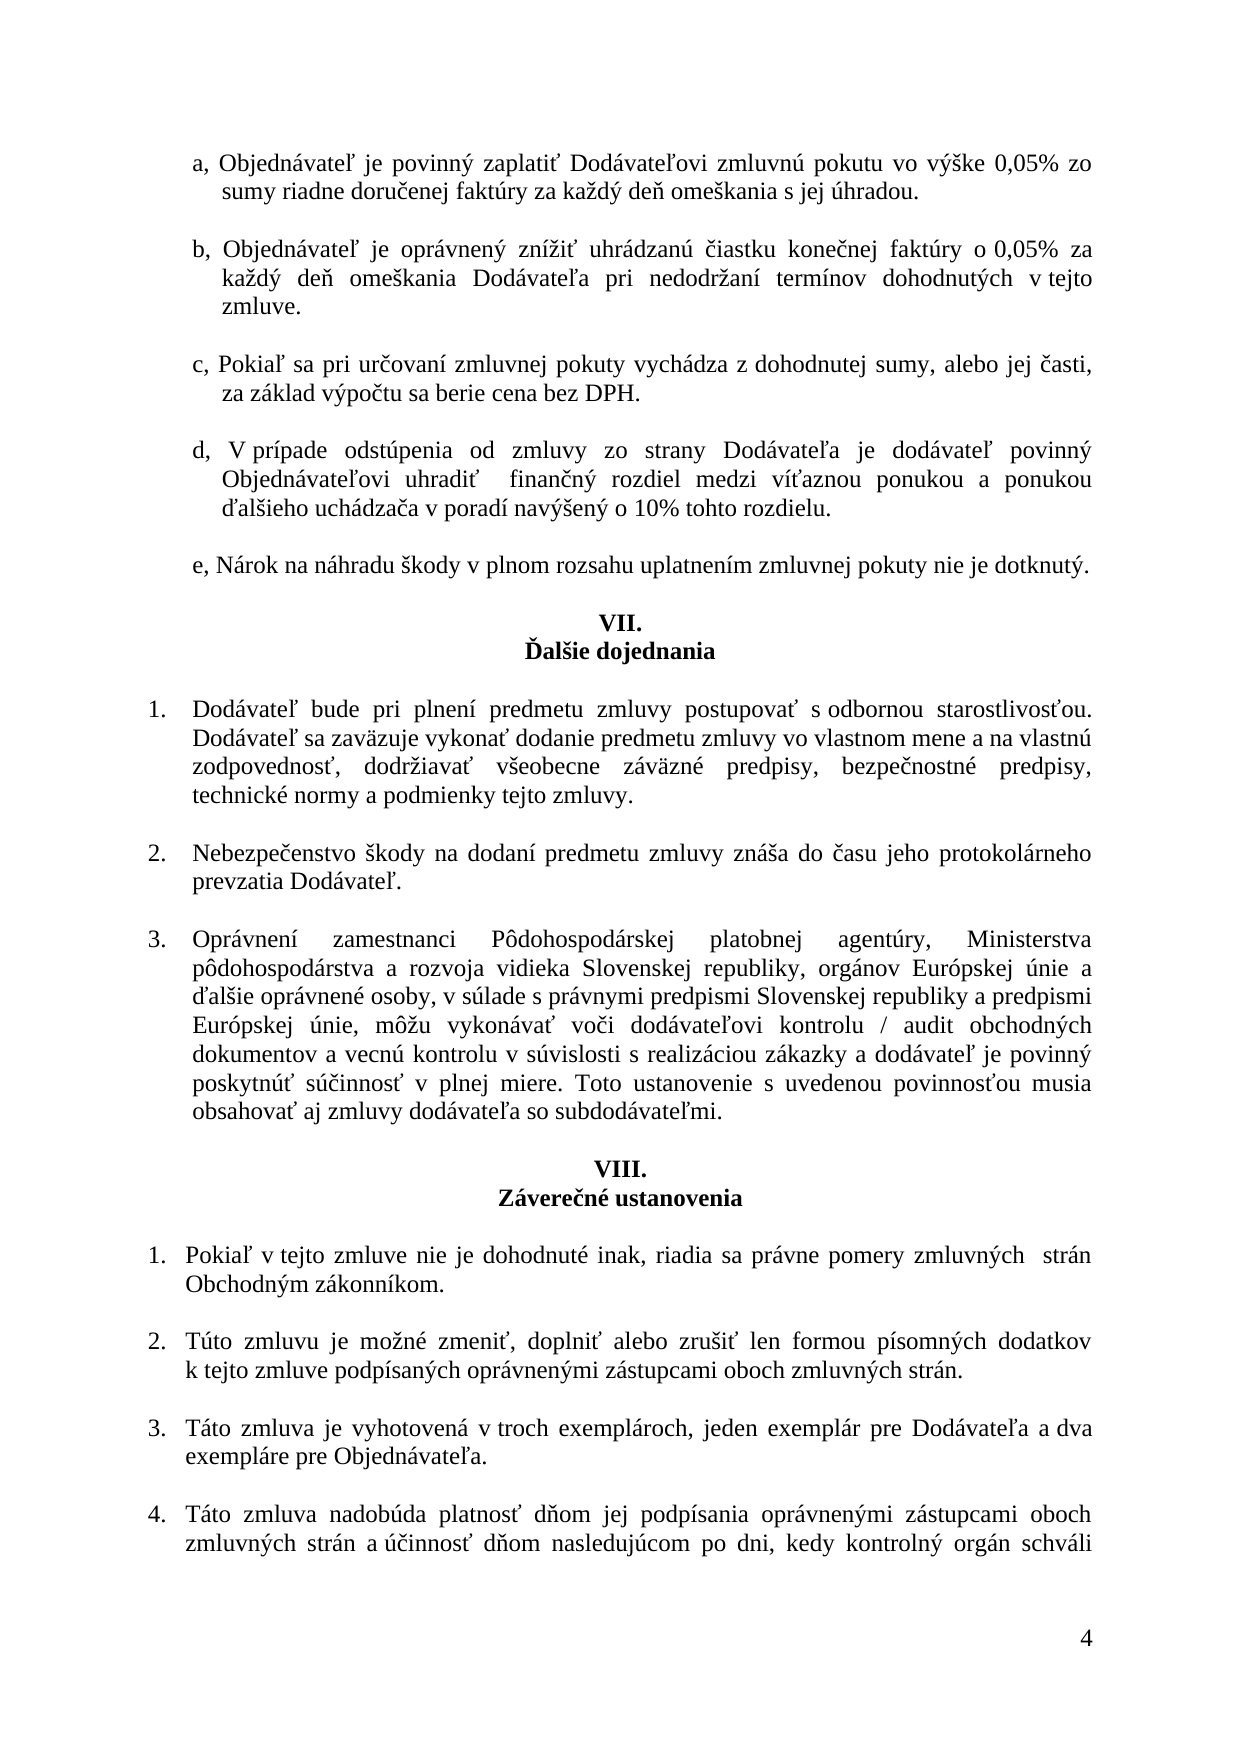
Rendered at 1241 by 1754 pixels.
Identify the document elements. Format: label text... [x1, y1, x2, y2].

list Oprávnení zamestnanci Pôdohospodárskej platobnej agentúry, Ministerstva pôdohospodárstva a rozvoja vidieka Slovenskej republiky, orgánov Európskej únie a ďalšie oprávnené osoby, v súlade s právnymi predpismi Slovenskej republiky a predpismi Európskej únie, môžu vykonávať voči dodávateľovi kontrolu / audit obchodných dokumentov a vecnú kontrolu v súvislosti s realizáciou zákazky a dodávateľ je povinný poskytnúť súčinnosť v plnej miere. Toto ustanovenie s uvedenou povinnosťou musia obsahovať aj zmluvy dodávateľa so subdodávateľmi. [148, 924, 1092, 1125]
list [148, 1499, 1092, 1556]
text c, Pokiaľ sa pri určovaní zmluvnej pokuty vychádza z dohodnutej sumy, alebo jej časti, za základ výpočtu sa berie cena bez DPH. [192, 349, 1092, 406]
list Dodávateľ bude pri plnení predmetu zmluvy postupovať s odbornou starostlivosťou. Dodávateľ sa zaväzuje vykonať dodanie predmetu zmluvy vo vlastnom mene a na vlastnú zodpovednosť, dodržiavať všeobecne záväzné predpisy, bezpečnostné predpisy, technické normy a podmienky tejto zmluvy. [148, 694, 1092, 809]
list Nebezpečenstvo škody na dodaní predmetu zmluvy znáša do času jeho protokolárneho prevzatia Dodávateľ. [148, 838, 1092, 895]
list Pokiaľ v tejto zmluve nie je dohodnuté inak, riadia sa právne pomery zmluvných strán Obchodným zákonníkom. [148, 1240, 1092, 1298]
text VII. [148, 608, 1092, 636]
text VIII. [148, 1154, 1092, 1183]
text Záverečné ustanovenia [148, 1183, 1092, 1211]
text a, Objednávateľ je povinný zaplatiť Dodávateľovi zmluvnú pokutu vo výške 0,05% zo sumy riadne doručenej faktúry za každý deň omeškania s jej úhradou. [192, 148, 1092, 205]
list Túto zmluvu je možné zmeniť, doplniť alebo zrušiť len formou písomných dodatkov k tejto zmluve podpísaných oprávnenými zástupcami oboch zmluvných strán. [148, 1326, 1092, 1384]
text Ďalšie dojednania [148, 636, 1092, 665]
text e, Nárok na náhradu škody v plnom rozsahu uplatnením zmluvnej pokuty nie je dotknutý. [192, 550, 1092, 579]
list Táto zmluva je vyhotovená v troch exemplároch, jeden exemplár pre Dodávateľa a dva exempláre pre Objednávateľa. [148, 1413, 1092, 1470]
text d, V prípade odstúpenia od zmluvy zo strany Dodávateľa je dodávateľ povinný Objednávateľovi uhradiť finančný rozdiel medzi víťaznou ponukou a ponukou ďalšieho uchádzača v poradí navýšený o 10% tohto rozdielu. [192, 435, 1092, 521]
text b, Objednávateľ je oprávnený znížiť uhrádzanú čiastku konečnej faktúry o 0,05% za každý deň omeškania Dodávateľa pri nedodržaní termínov dohodnutých v tejto zmluve. [192, 234, 1092, 320]
